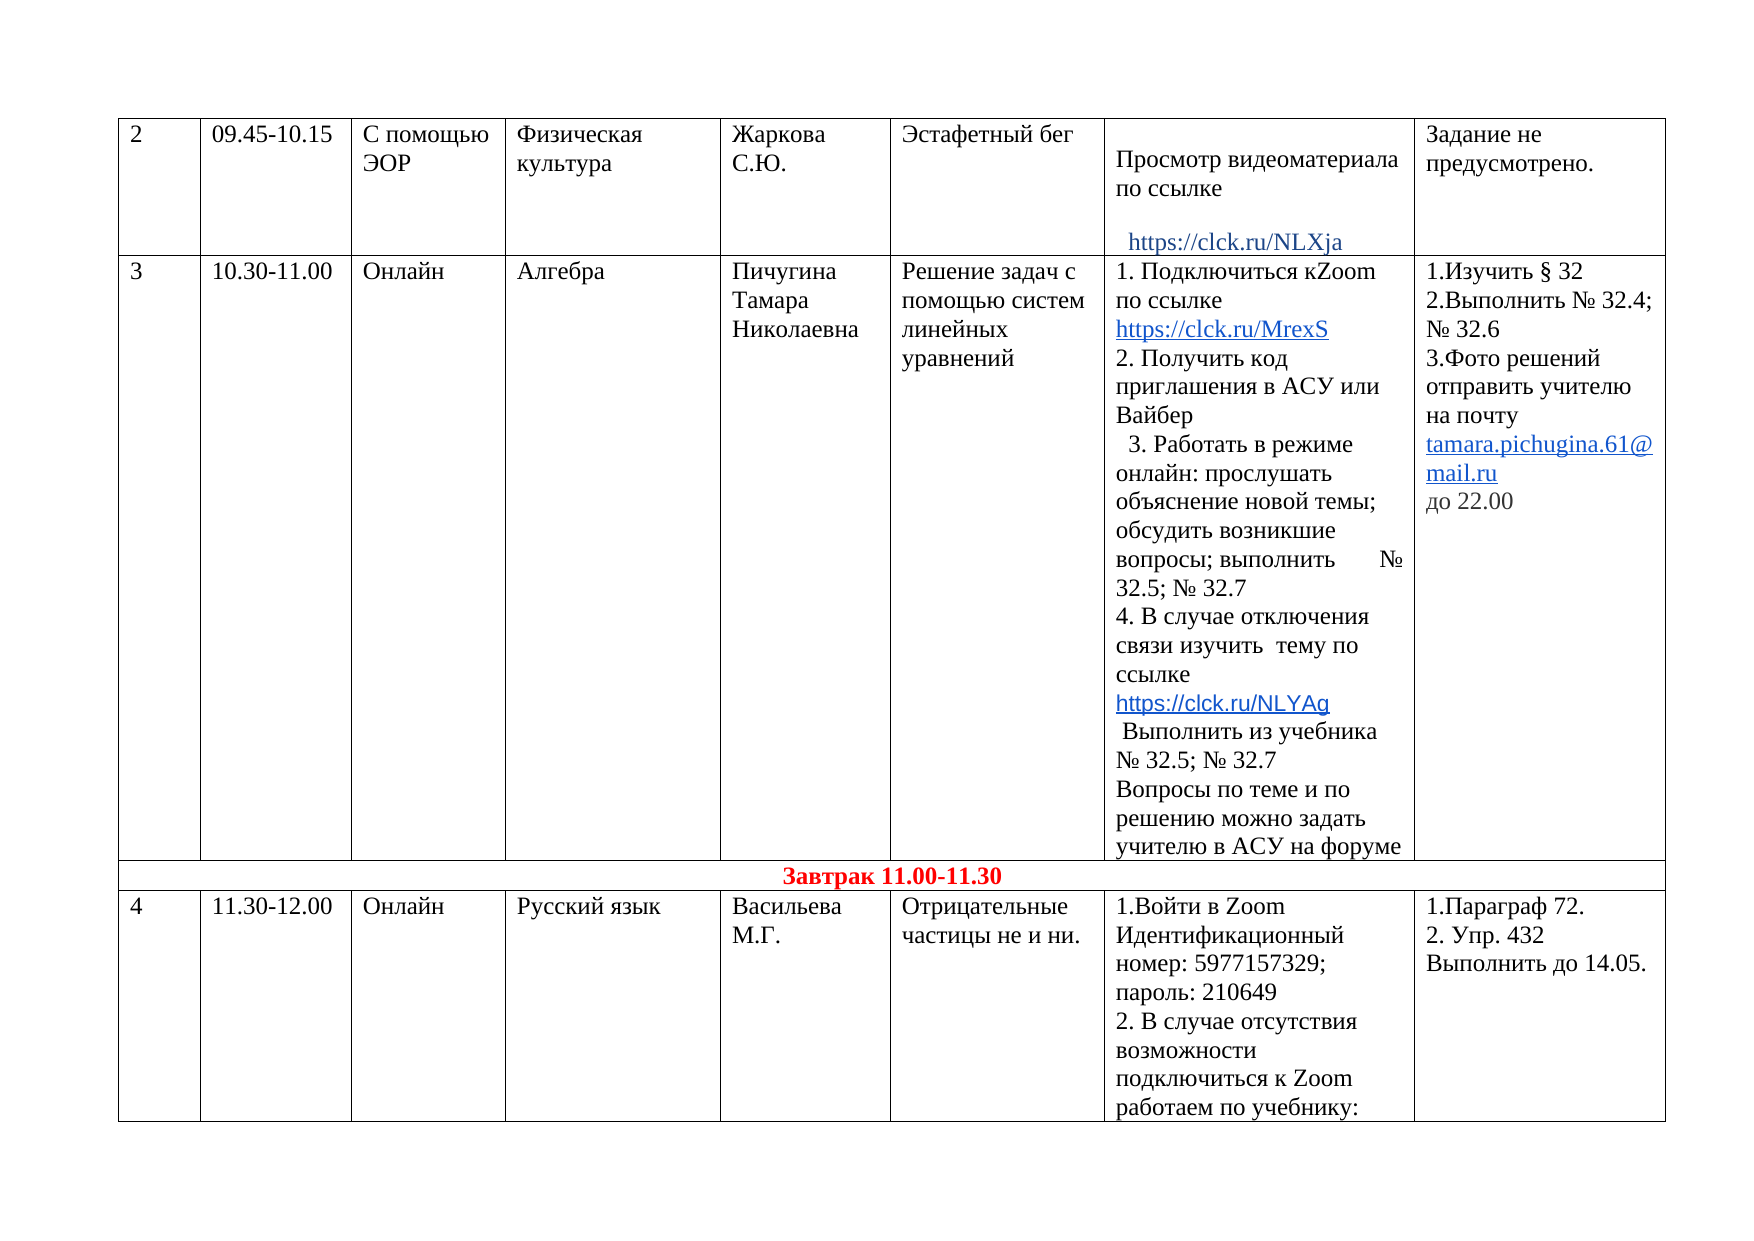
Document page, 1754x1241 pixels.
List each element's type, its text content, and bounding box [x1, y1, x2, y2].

table_cell 3 [119, 256, 200, 860]
table_cell Пичугина Тамара Николаевна [721, 256, 890, 860]
table_cell Жаркова С.Ю. [721, 119, 890, 255]
table_cell Онлайн [352, 256, 505, 860]
table_cell С помощью ЭОР [352, 119, 505, 255]
table_cell Эстафетный бег [891, 119, 1104, 255]
table_cell Решение задач с помощью систем линейных уравнений [891, 256, 1104, 860]
table_cell Васильева М.Г. [721, 891, 890, 1121]
table_cell Завтрак 11.00-11.30 [119, 861, 1665, 890]
table_cell Онлайн [352, 891, 505, 1121]
table_cell 4 [119, 891, 200, 1121]
table_cell Просмотр видеоматериала по ссылке https://clck.ru/NLXja [1105, 119, 1414, 255]
table_cell 11.30-12.00 [201, 891, 351, 1121]
table_cell 2 [119, 119, 200, 255]
table_cell 1. Подключиться кZoom по ссылке https://clck.ru/MrexS 2. Получить код приглашения в АСУ или Вайбер 3. Работать в режиме онлайн: прослушать объяснение новой темы; обсудить возникшие вопросы; выполнить № 32.5; № 32.7 4. В случае отключения связи изучить тему по ссылке https://clck.ru/NLYAg Выполнить из учебника № 32.5; № 32.7 Вопросы по теме и по решению можно задать учителю в АСУ на форуме [1105, 256, 1414, 860]
table_cell 09.45-10.15 [201, 119, 351, 255]
table_cell 1.Изучить § 32 2.Выполнить № 32.4; № 32.6 3.Фото решений отправить учителю на почту tamara.pichugina.61@mail.ru до 22.00 [1415, 256, 1665, 860]
table_cell 10.30-11.00 [201, 256, 351, 860]
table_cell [891, 891, 1104, 1121]
table_cell Алгебра [506, 256, 720, 860]
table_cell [1415, 891, 1665, 1121]
table_cell Физическая культура [506, 119, 720, 255]
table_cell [1105, 891, 1414, 1121]
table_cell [1415, 119, 1665, 255]
table_cell Русский язык [506, 891, 720, 1121]
